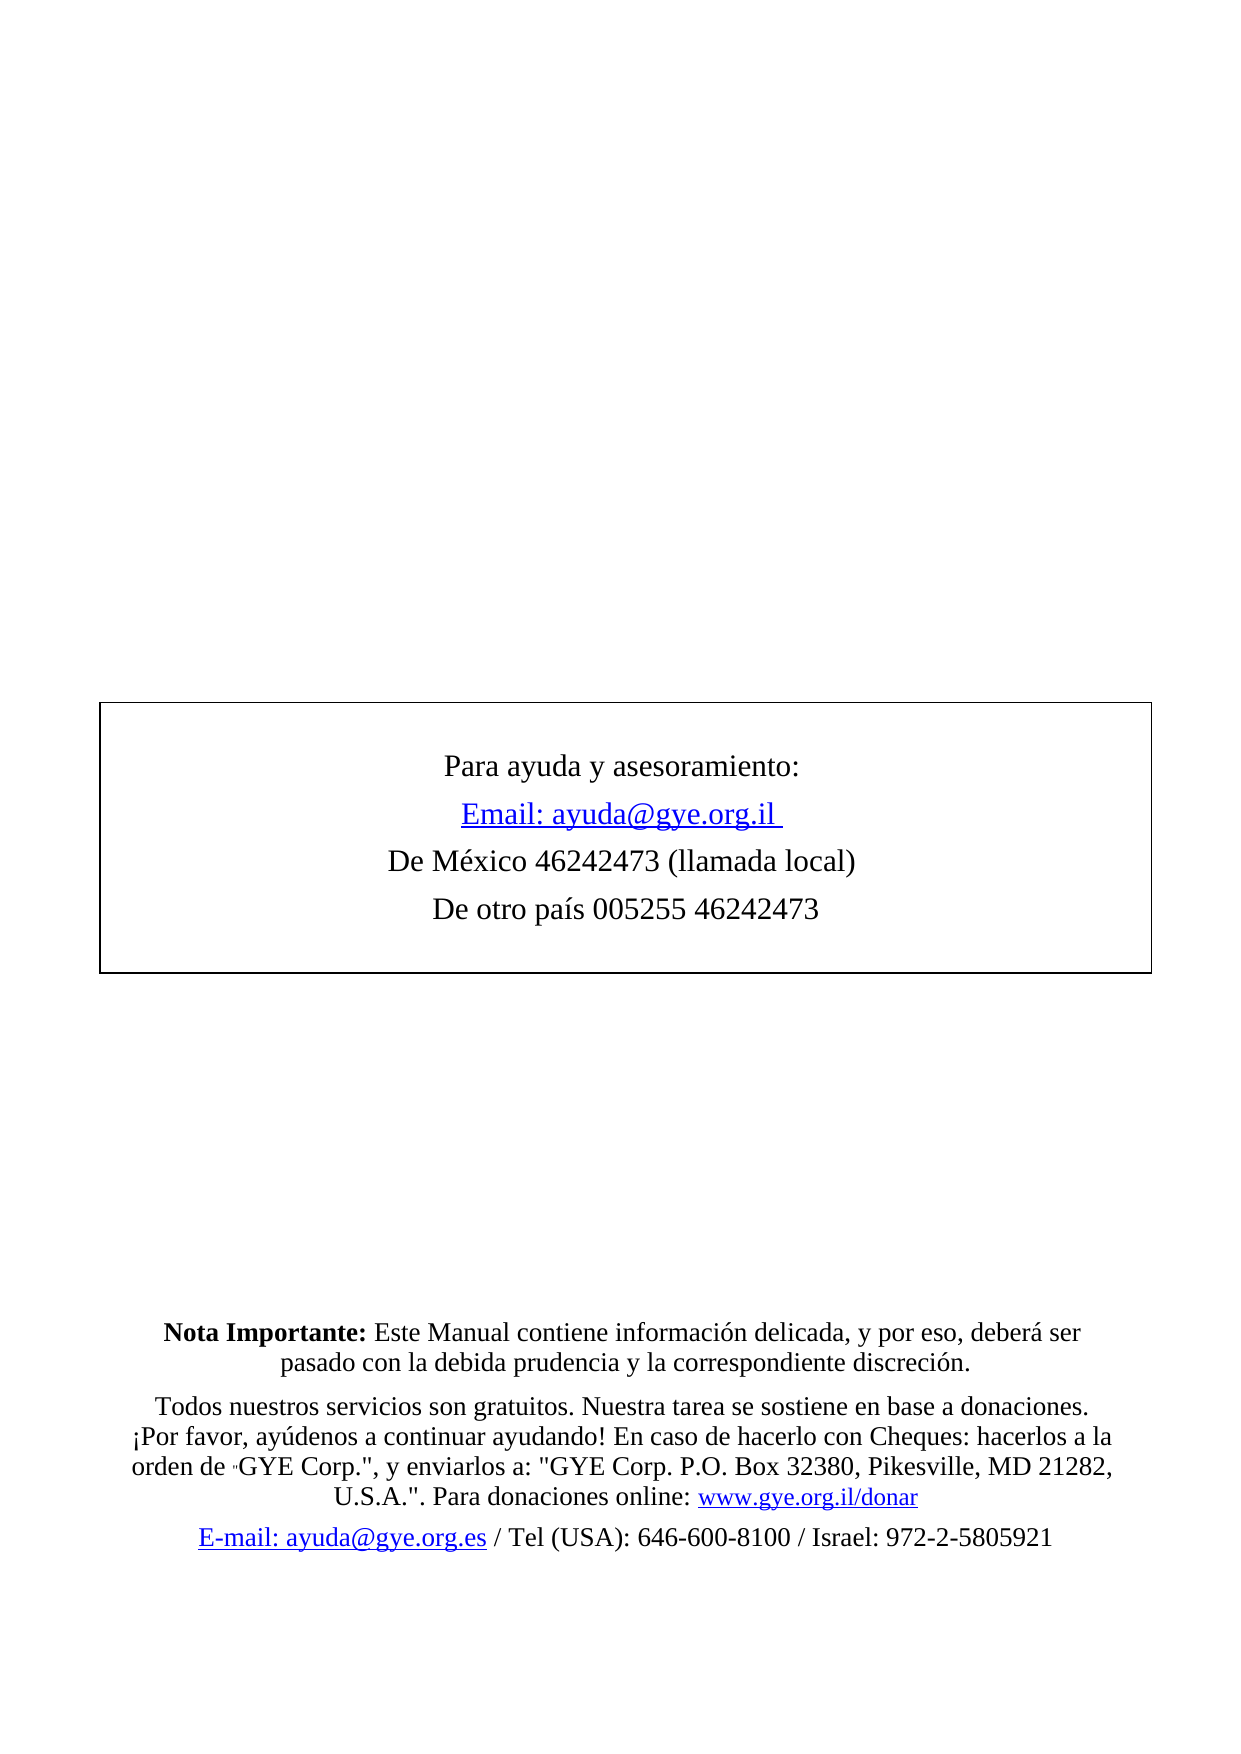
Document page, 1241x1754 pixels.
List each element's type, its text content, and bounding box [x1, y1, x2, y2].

text Para ayuda y asesoramiento: Email: ayuda@gye.org.il De México 46242473 (llamada local) De otro país 005255 46242473 [101, 703, 1151, 972]
text Todos nuestros servicios son gratuitos. Nuestra tarea se sostiene en base a donaciones. ¡Por favor, ayúdenos a continuar ayudando! En caso de hacerlo con Cheques: hacerlos a la orden de "GYE Corp.", y enviarlos a: "GYE Corp. P.O. Box 32380, Pikesville, MD 21282, U.S.A.". Para donaciones online: www.gye.org.il/donar [101, 1391, 1151, 1511]
text Nota Importante: Este Manual contiene información delicada, y por eso, deberá ser pasado con la debida prudencia y la correspondiente discreción. [101, 1318, 1151, 1378]
text E-mail: ayuda@gye.org.es / Tel (USA): 646-600-8100 / Israel: 972-2-5805921 [101, 1523, 1151, 1553]
